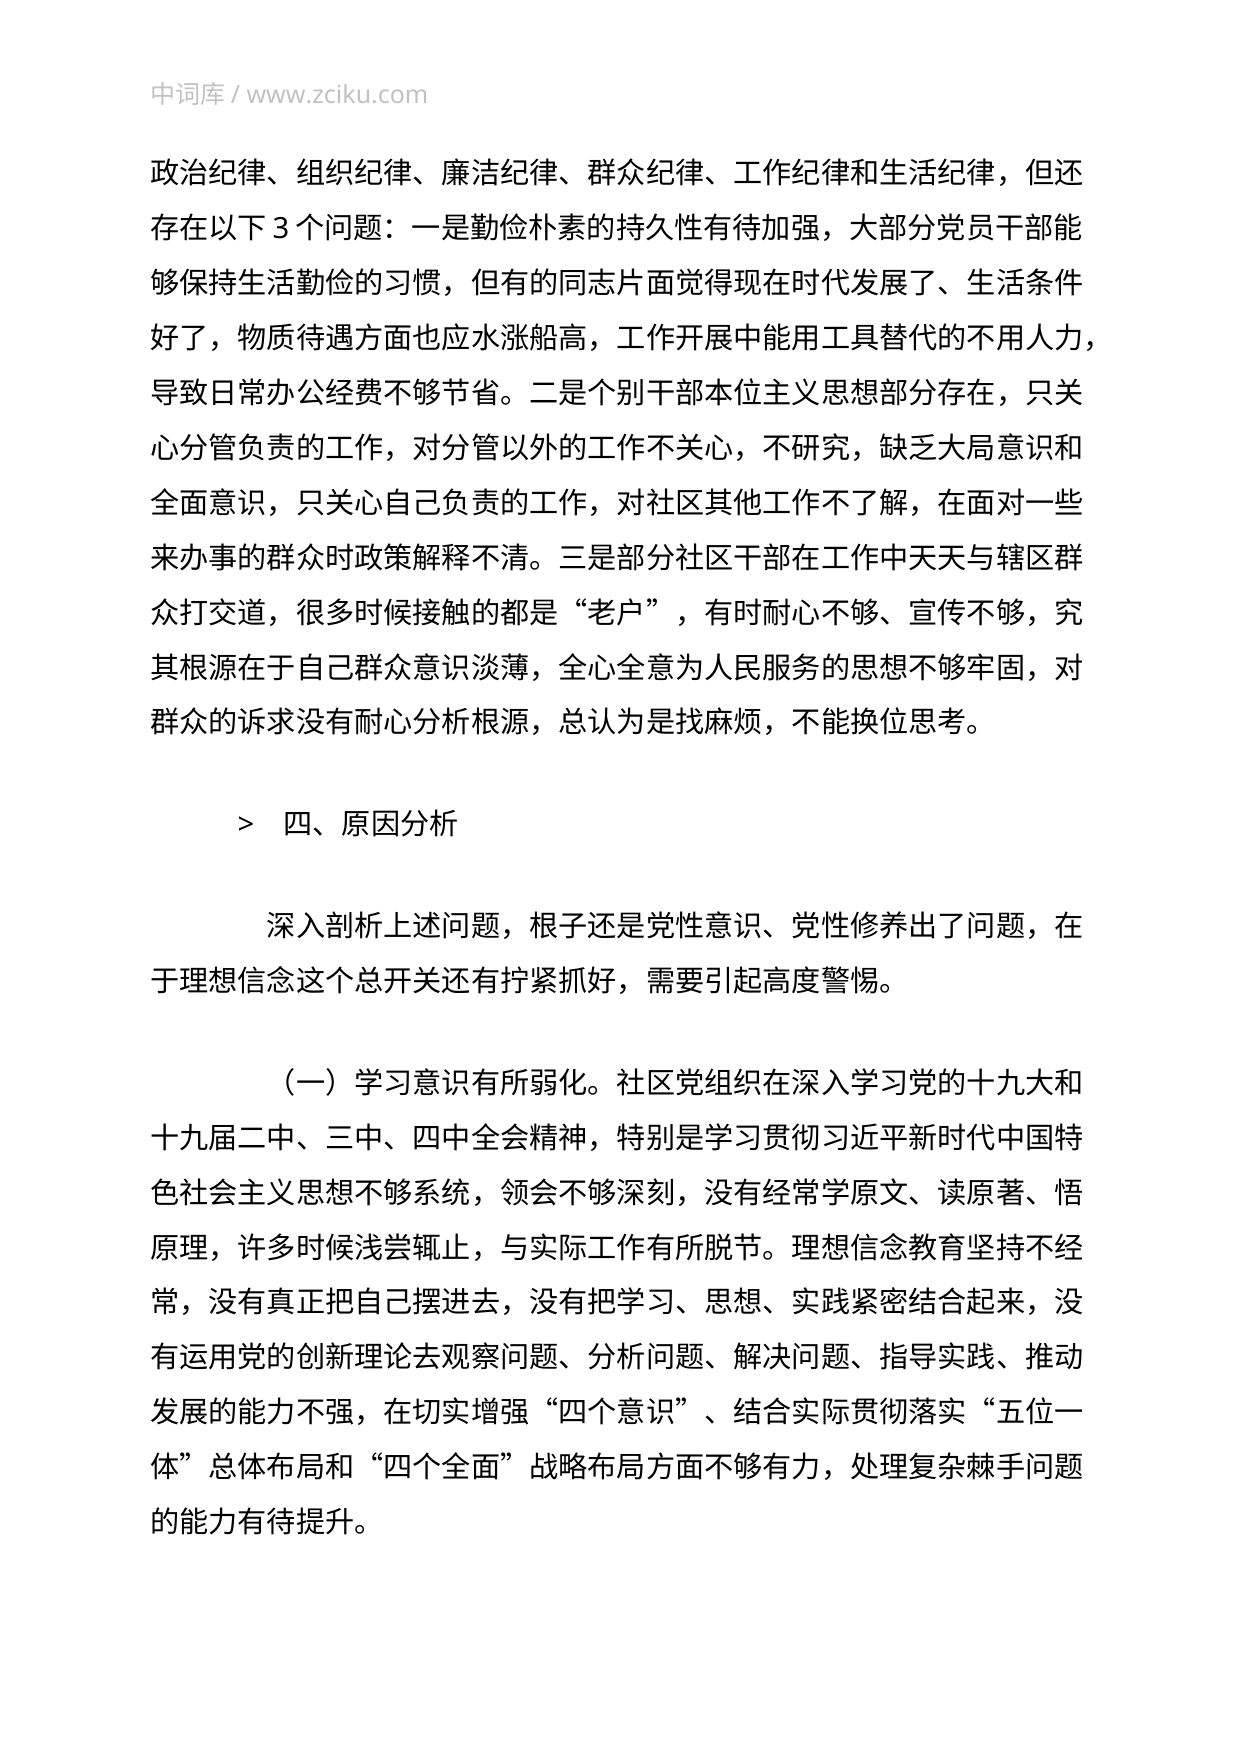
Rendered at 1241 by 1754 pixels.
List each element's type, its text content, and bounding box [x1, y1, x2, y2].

text > 四、原因分析 [150, 801, 1090, 843]
text （一）学习意识有所弱化。社区党组织在深入学习党的十九大和十九届二中、三中、四中全会精神，特别是学习贯彻习近平新时代中国特色社会主义思想不够系统，领会不够深刻，没有经常学原文、读原著、悟原理，许多时候浅尝辄止，与实际工作有所脱节。理想信念教育坚持不经常，没有真正把自己摆进去，没有把学习、思想、实践紧密结合起来，没有运用党的创新理论去观察问题、分析问题、解决问题、指导实践、推动发展的能力不强，在切实增强“四个意识”、结合实际贯彻落实“五位一体”总体布局和“四个全面”战略布局方面不够有力，处理复杂棘手问题的能力有待提升。 [150, 1059, 1090, 1541]
text 深入剖析上述问题，根子还是党性意识、党性修养出了问题，在于理想信念这个总开关还有拧紧抓好，需要引起高度警惕。 [150, 903, 1090, 1000]
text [150, 150, 1090, 741]
